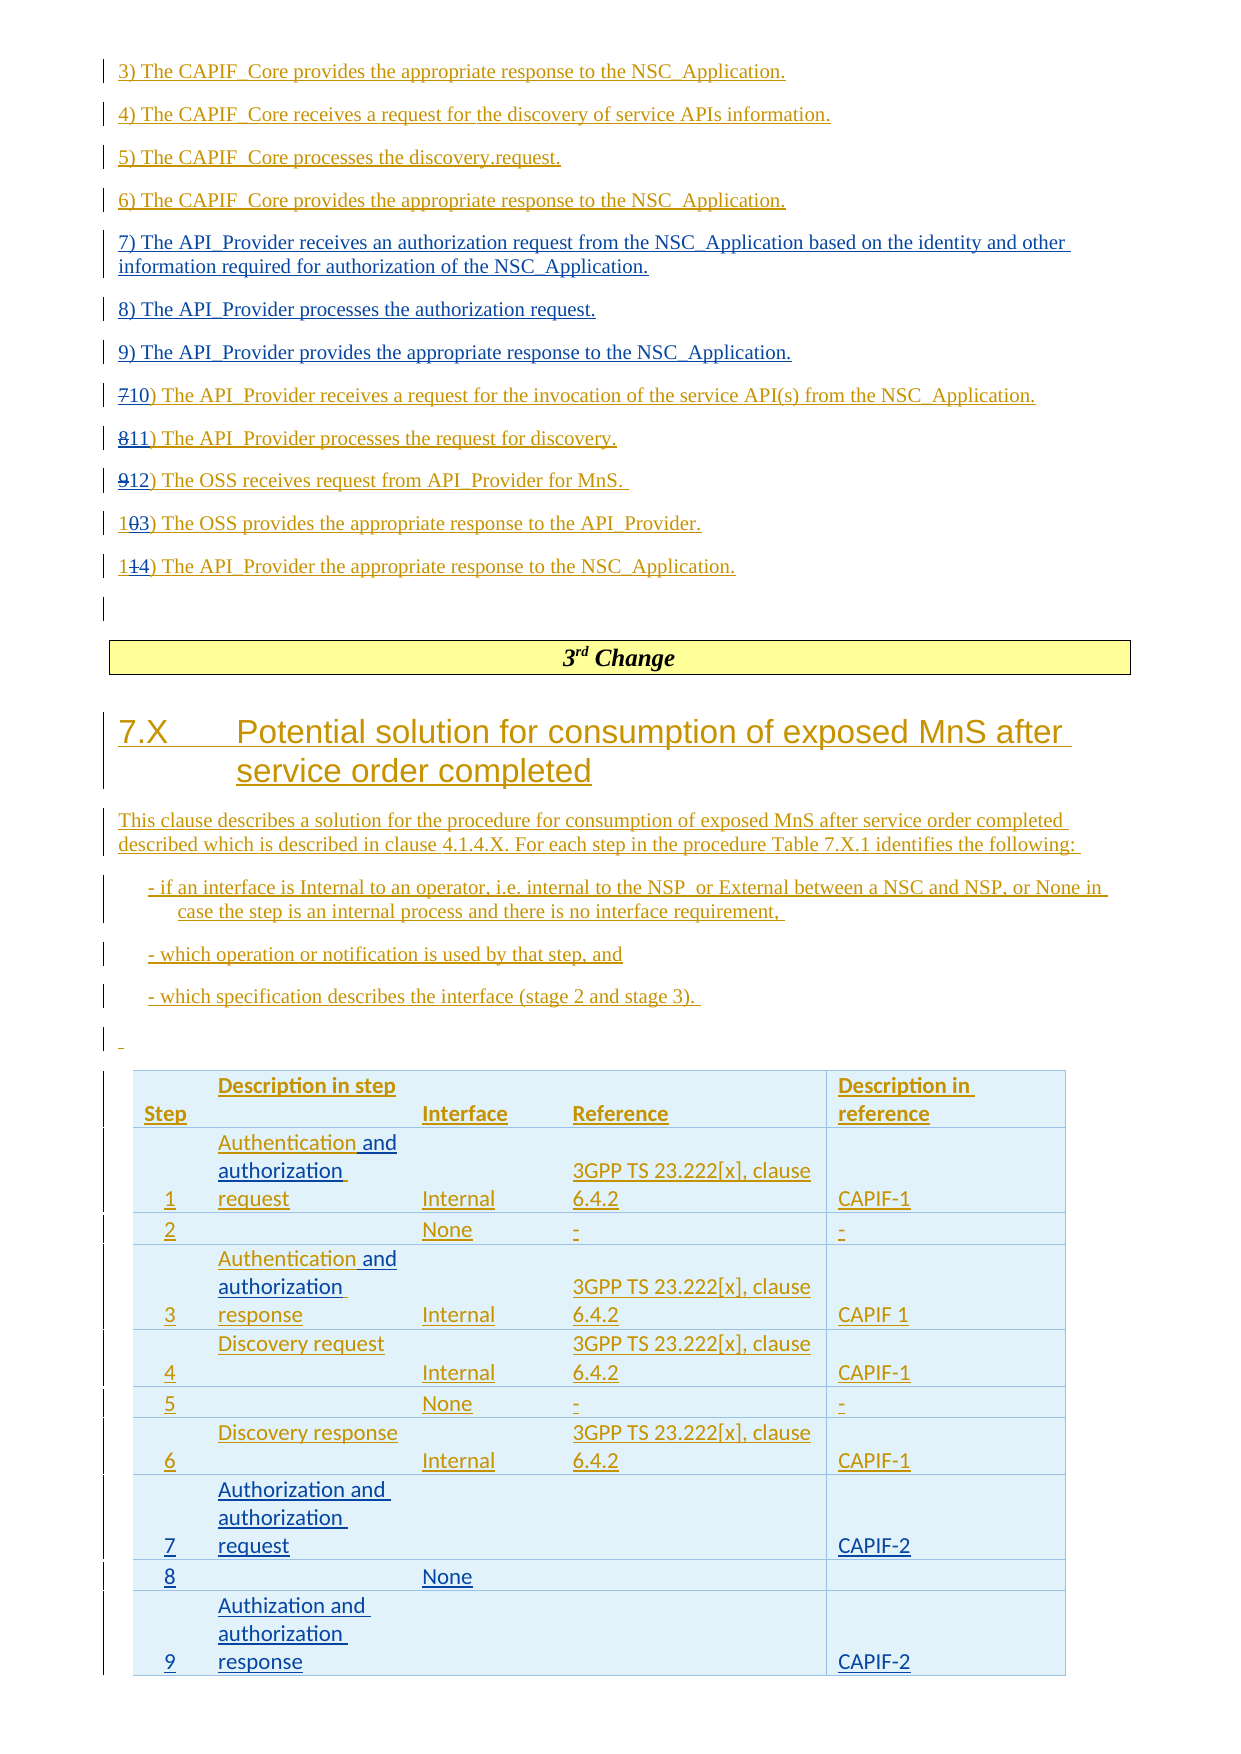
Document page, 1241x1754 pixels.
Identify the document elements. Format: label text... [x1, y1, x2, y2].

text 3rd Change [110, 641, 1130, 674]
